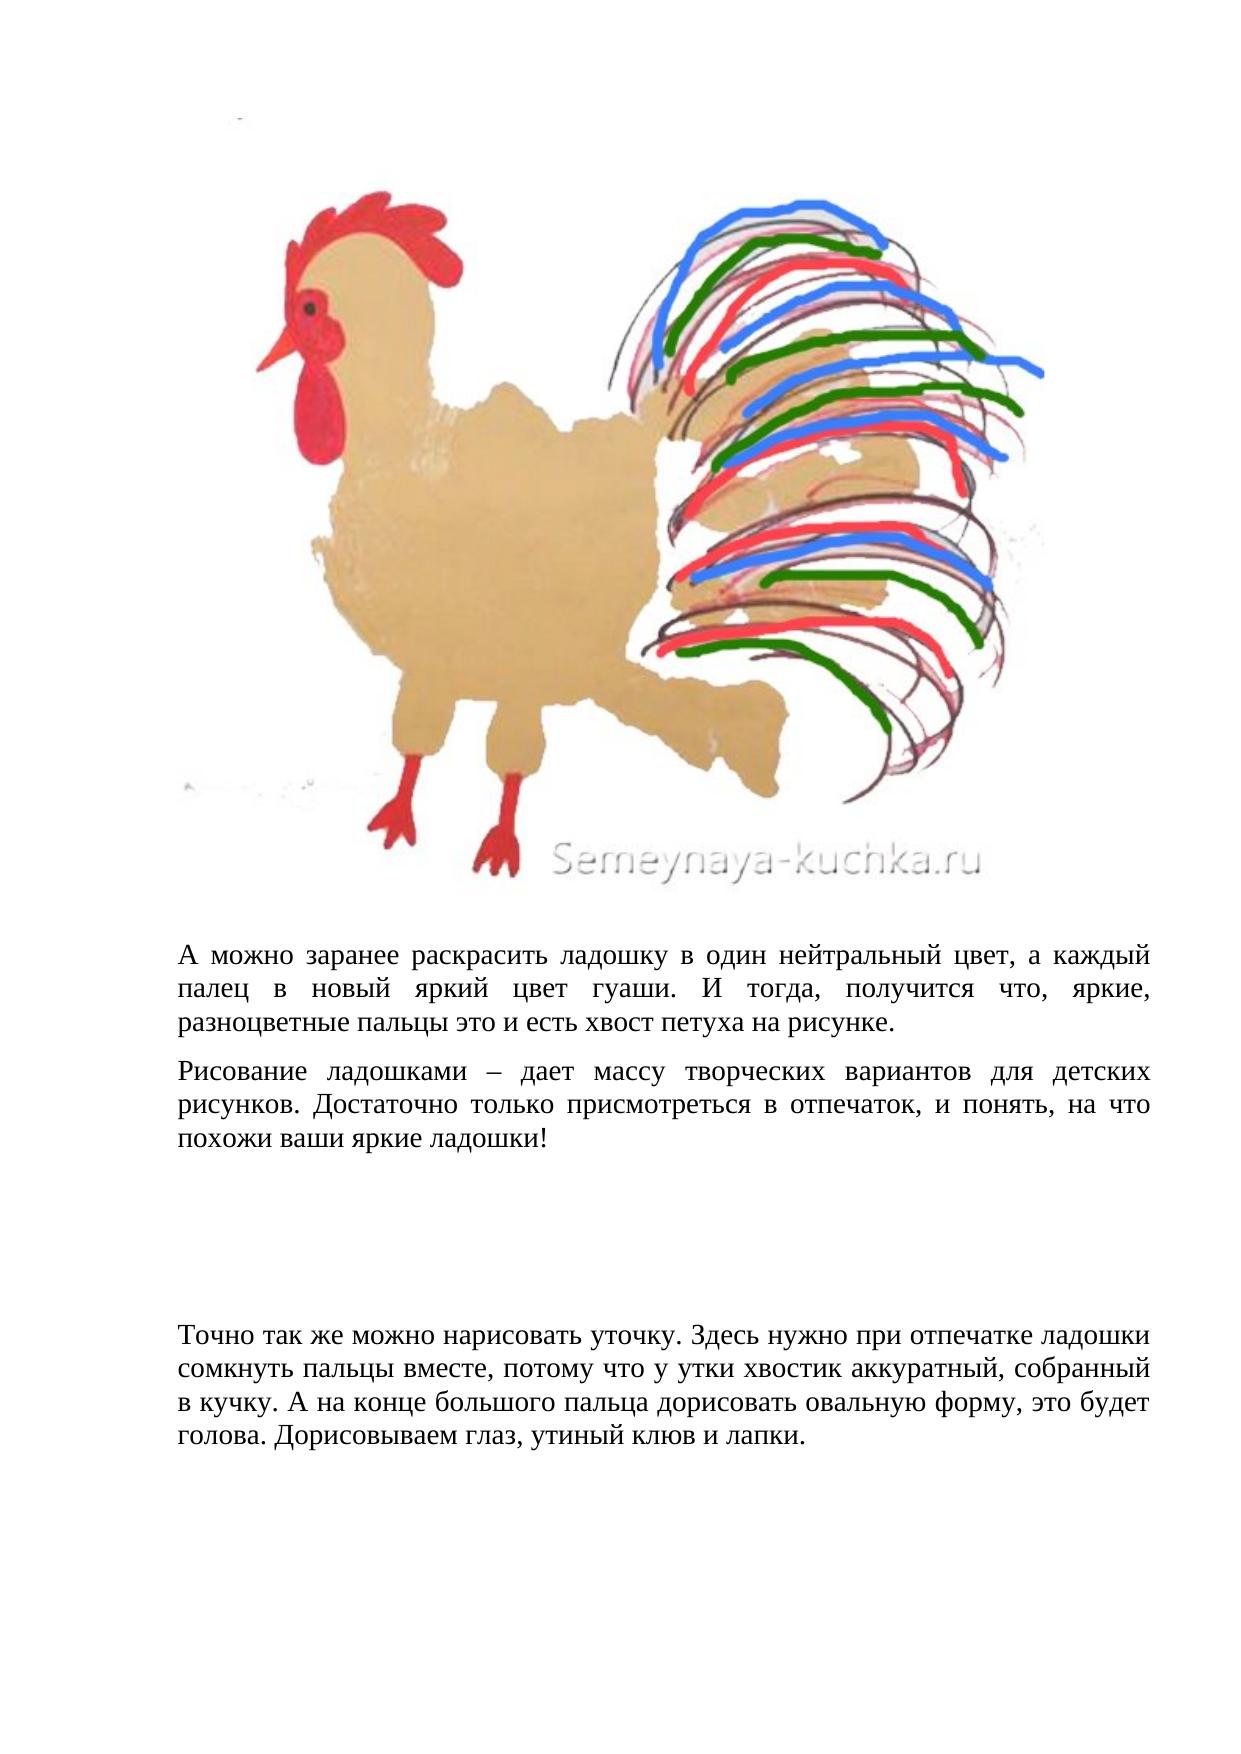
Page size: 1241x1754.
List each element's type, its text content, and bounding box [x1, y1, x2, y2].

text А можно заранее раскрасить ладошку в один нейтральный цвет, а каждый палец в новый яркий цвет гуаши. И тогда, получится что, яркие, разноцветные пальцы это и есть хвост петуха на рисунке. [177, 937, 1152, 1037]
text Точно так же можно нарисовать уточку. Здесь нужно при отпечатке ладошки сомкнуть пальцы вместе, потому что у утки хвостик аккуратный, собранный в кучку. А на конце большого пальца дорисовать овальную форму, это будет голова. Дорисовываем глаз, утиный клюв и лапки. [177, 1317, 1152, 1451]
picture [177, 118, 1045, 937]
text Рисование ладошками – дает массу творческих вариантов для детских рисунков. Достаточно только присмотреться в отпечаток, и понять, на что похожи ваши яркие ладошки! [177, 1053, 1152, 1154]
